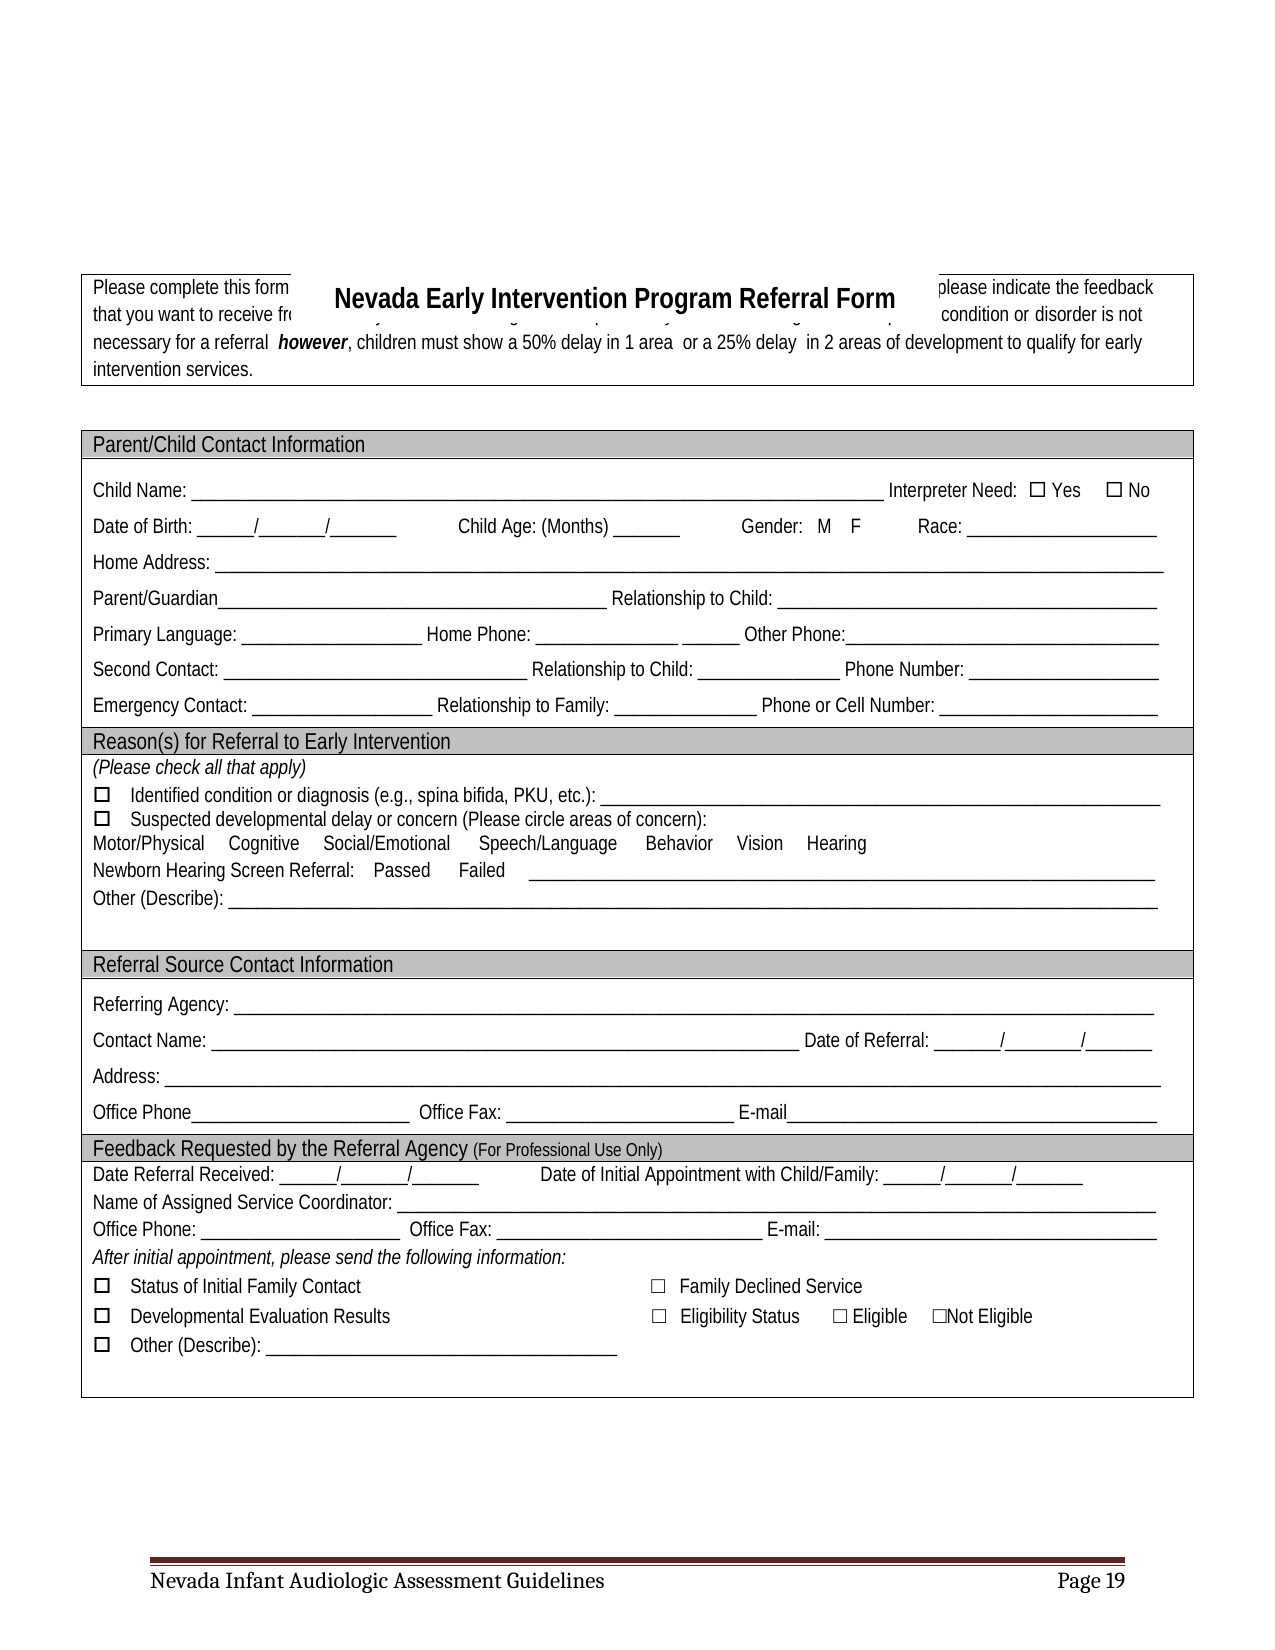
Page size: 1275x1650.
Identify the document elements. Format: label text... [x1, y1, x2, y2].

table_cell Reason(s) for Referral to Early Intervention [82, 728, 1193, 754]
table_cell Referral Source Contact Information [82, 951, 1193, 977]
table_cell Date Referral Received: ______/_______/_______ Date of Initial Appointment with Child/Family: ______/_______/_______ Name of Assigned Service Coordinator: ________________________________________________________________________________ Office Phone: _____________________ Office Fax: ____________________________ E-mail: ___________________________________ After initial appointment, please send the following information: Status of Initial Family Contact □ Family Declined Service Developmental Evaluation Results □ Eligibility Status □ Eligible □Not Eligible Other (Describe): _____________________________________ [82, 1162, 1193, 1397]
table_header Parent/Child Contact Information [82, 431, 1193, 457]
table_cell (Please check all that apply) Identified condition or diagnosis (e.g., spina bifida, PKU, etc.): ___________________________________________________________ Suspected developmental delay or concern (Please circle areas of concern): Motor/Physical Cognitive Social/Emotional Speech/Language Behavior Vision Hearing Newborn Hearing Screen Referral: Passed Failed __________________________________________________________________ Other (Describe): __________________________________________________________________________________________________ [82, 755, 1193, 950]
table_cell Feedback Requested by the Referral Agency (For Professional Use Only) [82, 1135, 1193, 1161]
table_cell Referring Agency: _________________________________________________________________________________________________ Contact Name: ______________________________________________________________ Date of Referral: _______/________/_______ Address: _________________________________________________________________________________________________________ Office Phone_______________________ Office Fax: ________________________ E-mail_______________________________________ [82, 979, 1193, 1134]
table_cell Child Name: _________________________________________________________________________ Interpreter Need: Yes No Date of Birth: ______/_______/_______ Child Age: (Months) _______ Gender: M F Race: ____________________ Home Address: ____________________________________________________________________________________________________ Parent/Guardian_________________________________________ Relationship to Child: ________________________________________ Primary Language: ___________________ Home Phone: _______________ ______ Other Phone:_________________________________ Second Contact: ________________________________ Relationship to Child: _______________ Phone Number: ____________________ Emergency Contact: ___________________ Relationship to Family: _______________ Phone or Cell Number: _______________________ [82, 459, 1193, 727]
table_header Please complete this form for referring a child to Early Intervention (Part C) if you prefer to do so in writing. Also please indicate the feedback that you want to receive from the Early Intervention Program in response to your referral. Diagnosis of a specific condition or disorder is not necessary for a referral however, children must show a 50% delay in 1 area or a 25% delay in 2 areas of development to qualify for early intervention services. [82, 275, 1193, 385]
